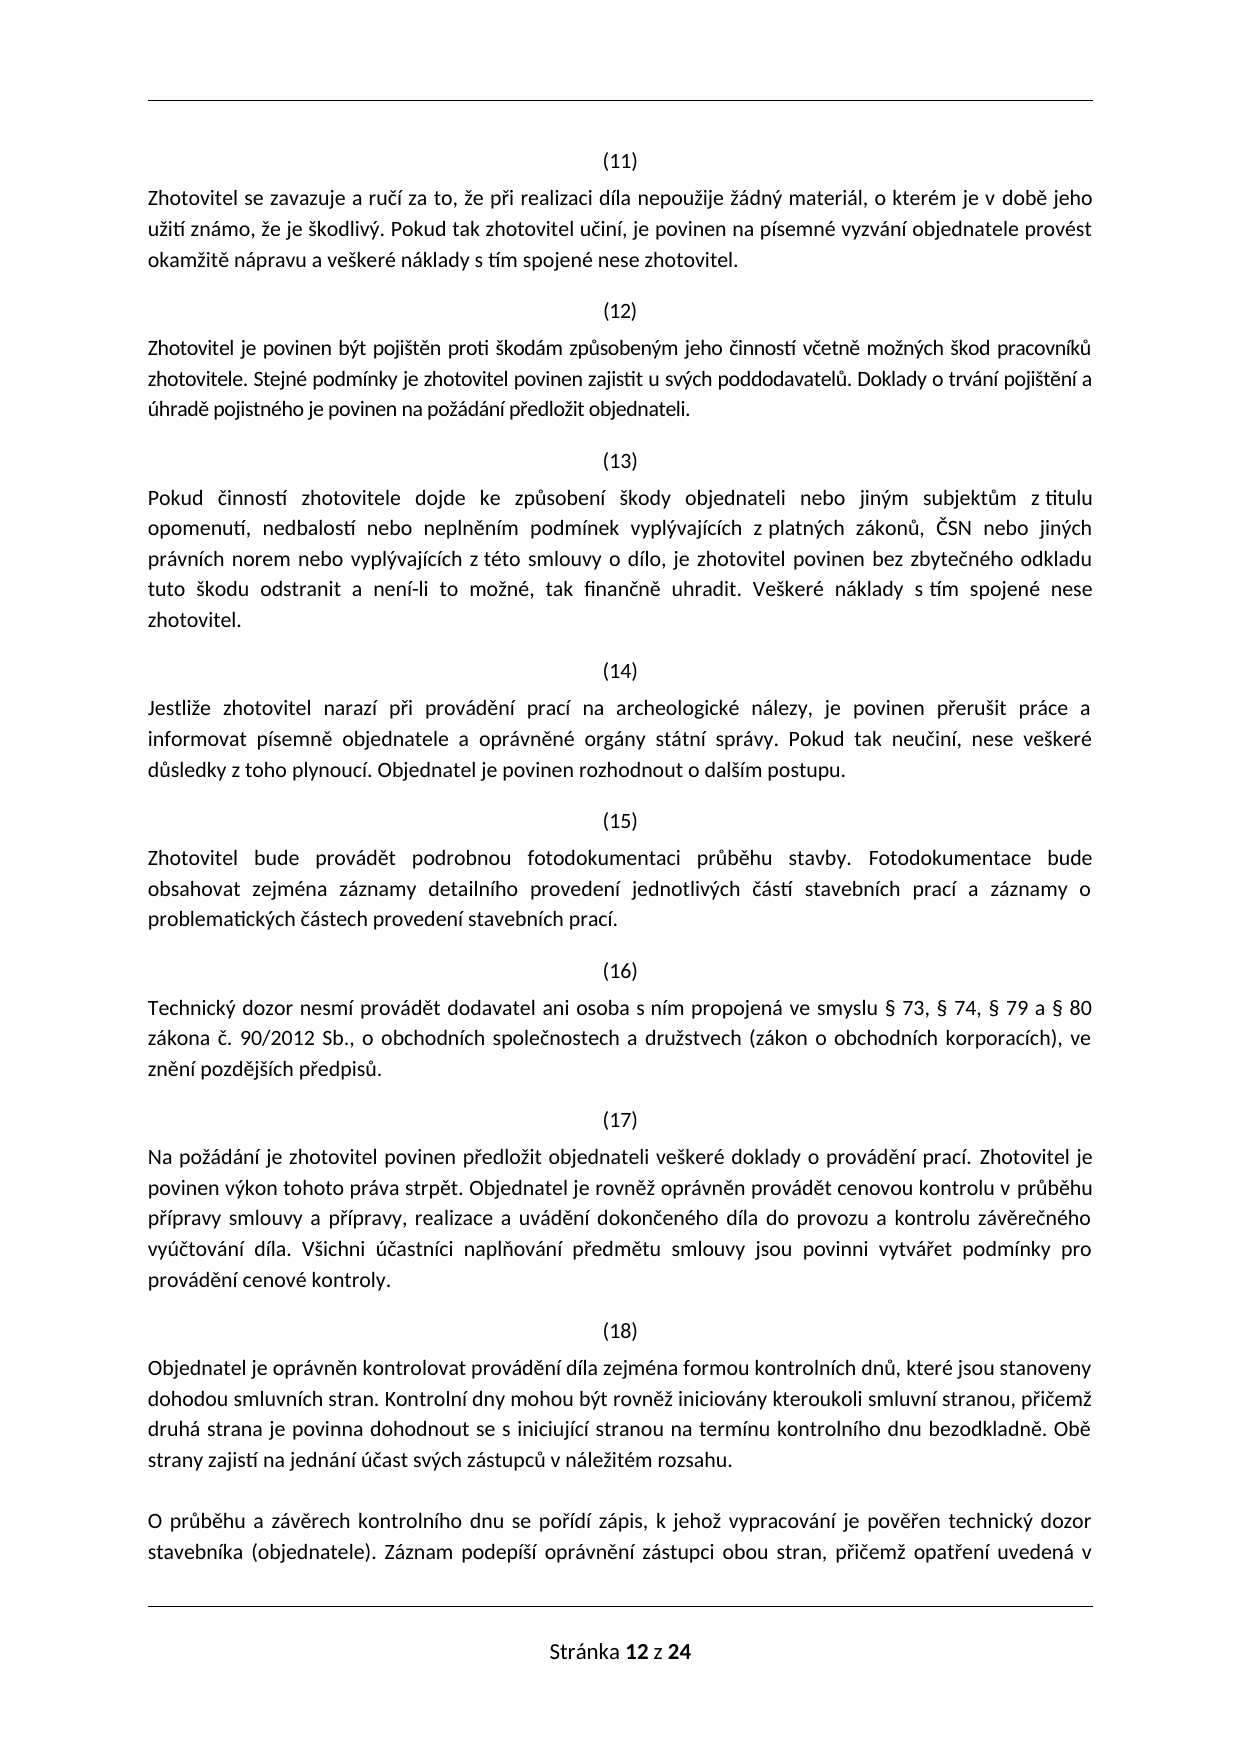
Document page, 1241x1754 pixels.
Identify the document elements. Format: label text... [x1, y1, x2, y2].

text (17) [148, 1106, 1093, 1133]
text (15) [148, 807, 1093, 834]
text (16) [148, 957, 1093, 983]
text Technický dozor nesmí provádět dodavatel ani osoba s ním propojená ve smyslu § 73, § 74, § 79 a § 80 zákona č. 90/2012 Sb., o obchodních společnostech a družstvech (zákon o obchodních korporacích), ve znění pozdějších předpisů. [148, 994, 1093, 1082]
text Zhotovitel je povinen být pojištěn proti škodám způsobeným jeho činností včetně možných škod pracovníků zhotovitele. Stejné podmínky je zhotovitel povinen zajistit u svých poddodavatelů. Doklady o trvání pojištění a úhradě pojistného je povinen na požádání předložit objednateli. [148, 334, 1093, 422]
text (11) [148, 148, 1093, 174]
text Objednatel je oprávněn kontrolovat provádění díla zejména formou kontrolních dnů, které jsou stanoveny dohodou smluvních stran. Kontrolní dny mohou být rovněž iniciovány kteroukoli smluvní stranou, přičemž druhá strana je povinna dohodnout se s iniciující stranou na termínu kontrolního dnu bezodkladně. Obě strany zajistí na jednání účast svých zástupců v náležitém rozsahu. [148, 1354, 1093, 1473]
text Zhotovitel bude provádět podrobnou fotodokumentaci průběhu stavby. Fotodokumentace bude obsahovat zejména záznamy detailního provedení jednotlivých částí stavebních prací a záznamy o problematických částech provedení stavebních prací. [148, 844, 1093, 932]
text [148, 1507, 1093, 1564]
text (14) [148, 658, 1093, 684]
text (18) [148, 1317, 1093, 1344]
text Na požádání je zhotovitel povinen předložit objednateli veškeré doklady o provádění prací. Zhotovitel je povinen výkon tohoto práva strpět. Objednatel je rovněž oprávněn provádět cenovou kontrolu v průběhu přípravy smlouvy a přípravy, realizace a uvádění dokončeného díla do provozu a kontrolu závěrečného vyúčtování díla. Všichni účastníci naplňování předmětu smlouvy jsou povinni vytvářet podmínky pro provádění cenové kontroly. [148, 1143, 1093, 1292]
text (13) [148, 447, 1093, 473]
text (12) [148, 297, 1093, 324]
text Jestliže zhotovitel narazí při provádění prací na archeologické nálezy, je povinen přerušit práce a informovat písemně objednatele a oprávněné orgány státní správy. Pokud tak neučiní, nese veškeré důsledky z toho plynoucí. Objednatel je povinen rozhodnout o dalším postupu. [148, 694, 1093, 782]
text Pokud činností zhotovitele dojde ke způsobení škody objednateli nebo jiným subjektům z titulu opomenutí, nedbalostí nebo neplněním podmínek vyplývajících z platných zákonů, ČSN nebo jiných právních norem nebo vyplývajících z této smlouvy o dílo, je zhotovitel povinen bez zbytečného odkladu tuto škodu odstranit a není-li to možné, tak finančně uhradit. Veškeré náklady s tím spojené nese zhotovitel. [148, 484, 1093, 633]
text Zhotovitel se zavazuje a ručí za to, že při realizaci díla nepoužije žádný materiál, o kterém je v době jeho užití známo, že je škodlivý. Pokud tak zhotovitel učiní, je povinen na písemné vyzvání objednatele provést okamžitě nápravu a veškeré náklady s tím spojené nese zhotovitel. [148, 184, 1093, 272]
